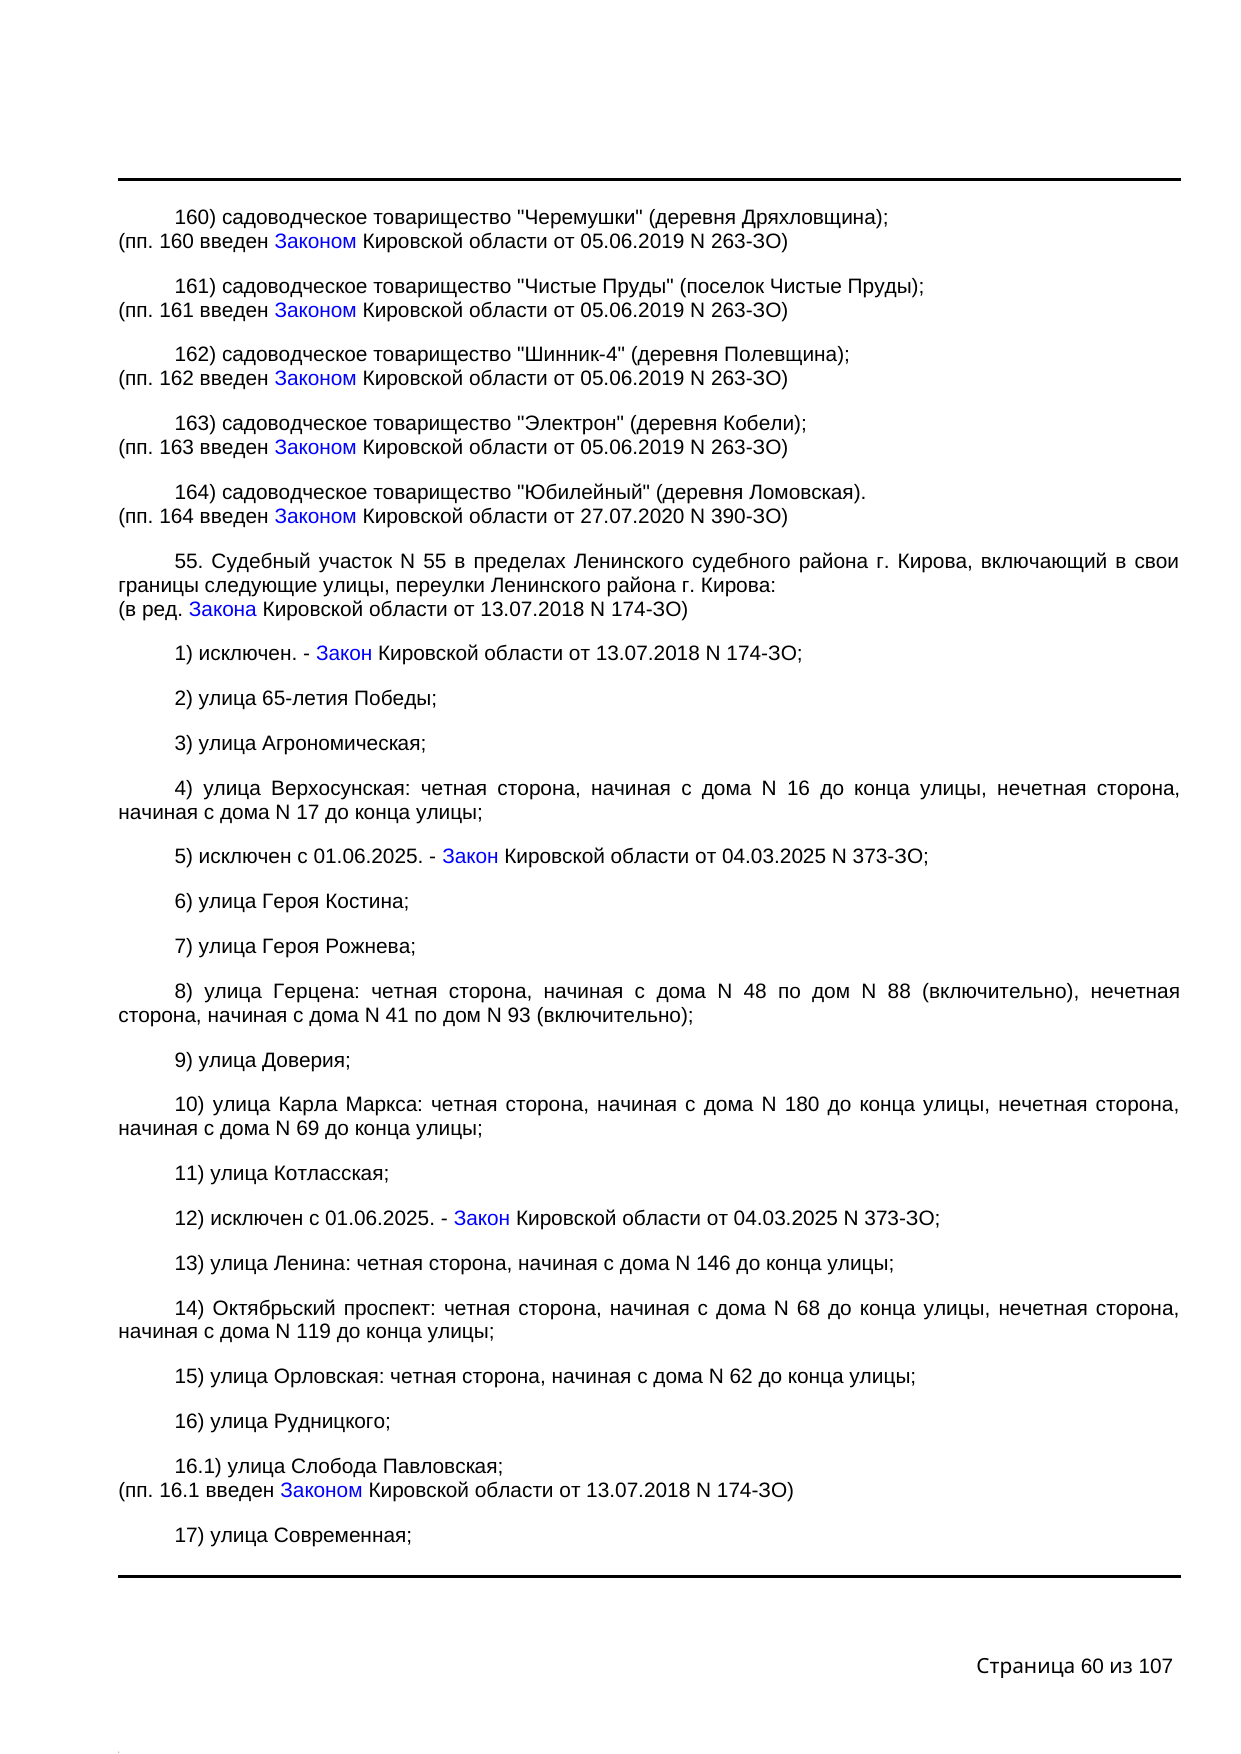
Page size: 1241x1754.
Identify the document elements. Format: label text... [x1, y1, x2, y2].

text 14) Октябрьский проспект: четная сторона, начиная с дома N 68 до конца улицы, нечетная сторона, начиная с дома N 119 до конца улицы; [118, 1295, 1181, 1343]
text 161) садоводческое товарищество "Чистые Пруды" (поселок Чистые Пруды); [118, 273, 1181, 297]
text (пп. 160 введен Законом Кировской области от 05.06.2019 N 263-ЗО) [118, 229, 1181, 253]
text 16.1) улица Слобода Павловская; [118, 1454, 1181, 1478]
text 13) улица Ленина: четная сторона, начиная с дома N 146 до конца улицы; [118, 1251, 1181, 1274]
text (пп. 164 введен Законом Кировской области от 27.07.2020 N 390-ЗО) [118, 504, 1181, 528]
text 164) садоводческое товарищество "Юбилейный" (деревня Ломовская). [118, 480, 1181, 504]
text 55. Судебный участок N 55 в пределах Ленинского судебного района г. Кирова, включающий в свои границы следующие улицы, переулки Ленинского района г. Кирова: [118, 548, 1181, 596]
text 10) улица Карла Маркса: четная сторона, начиная с дома N 180 до конца улицы, нечетная сторона, начиная с дома N 69 до конца улицы; [118, 1092, 1181, 1140]
text 16) улица Рудницкого; [118, 1409, 1181, 1433]
text 9) улица Доверия; [118, 1047, 1181, 1071]
text 7) улица Героя Рожнева; [118, 934, 1181, 958]
text 162) садоводческое товарищество "Шинник-4" (деревня Полевщина); [118, 342, 1181, 366]
text 11) улица Котласская; [118, 1161, 1181, 1185]
text 2) улица 65-летия Победы; [118, 686, 1181, 710]
text 4) улица Верхосунская: четная сторона, начиная с дома N 16 до конца улицы, нечетная сторона, начиная с дома N 17 до конца улицы; [118, 776, 1181, 823]
text 1) исключен. - Закон Кировской области от 13.07.2018 N 174-ЗО; [118, 641, 1181, 665]
text 15) улица Орловская: четная сторона, начиная с дома N 62 до конца улицы; [118, 1364, 1181, 1388]
text 163) садоводческое товарищество "Электрон" (деревня Кобели); [118, 411, 1181, 435]
text (пп. 161 введен Законом Кировской области от 05.06.2019 N 263-ЗО) [118, 297, 1181, 321]
text 3) улица Агрономическая; [118, 731, 1181, 755]
text 6) улица Героя Костина; [118, 889, 1181, 913]
text (пп. 162 введен Законом Кировской области от 05.06.2019 N 263-ЗО) [118, 366, 1181, 390]
text 5) исключен с 01.06.2025. - Закон Кировской области от 04.03.2025 N 373-ЗО; [118, 844, 1181, 868]
text 12) исключен с 01.06.2025. - Закон Кировской области от 04.03.2025 N 373-ЗО; [118, 1206, 1181, 1230]
text 160) садоводческое товарищество "Черемушки" (деревня Дряхловщина); [118, 205, 1181, 229]
text (пп. 163 введен Законом Кировской области от 05.06.2019 N 263-ЗО) [118, 435, 1181, 459]
text 17) улица Современная; [118, 1522, 1181, 1546]
text (пп. 16.1 введен Законом Кировской области от 13.07.2018 N 174-ЗО) [118, 1478, 1181, 1502]
text 8) улица Герцена: четная сторона, начиная с дома N 48 по дом N 88 (включительно), нечетная сторона, начиная с дома N 41 по дом N 93 (включительно); [118, 979, 1181, 1027]
text (в ред. Закона Кировской области от 13.07.2018 N 174-ЗО) [118, 596, 1181, 620]
